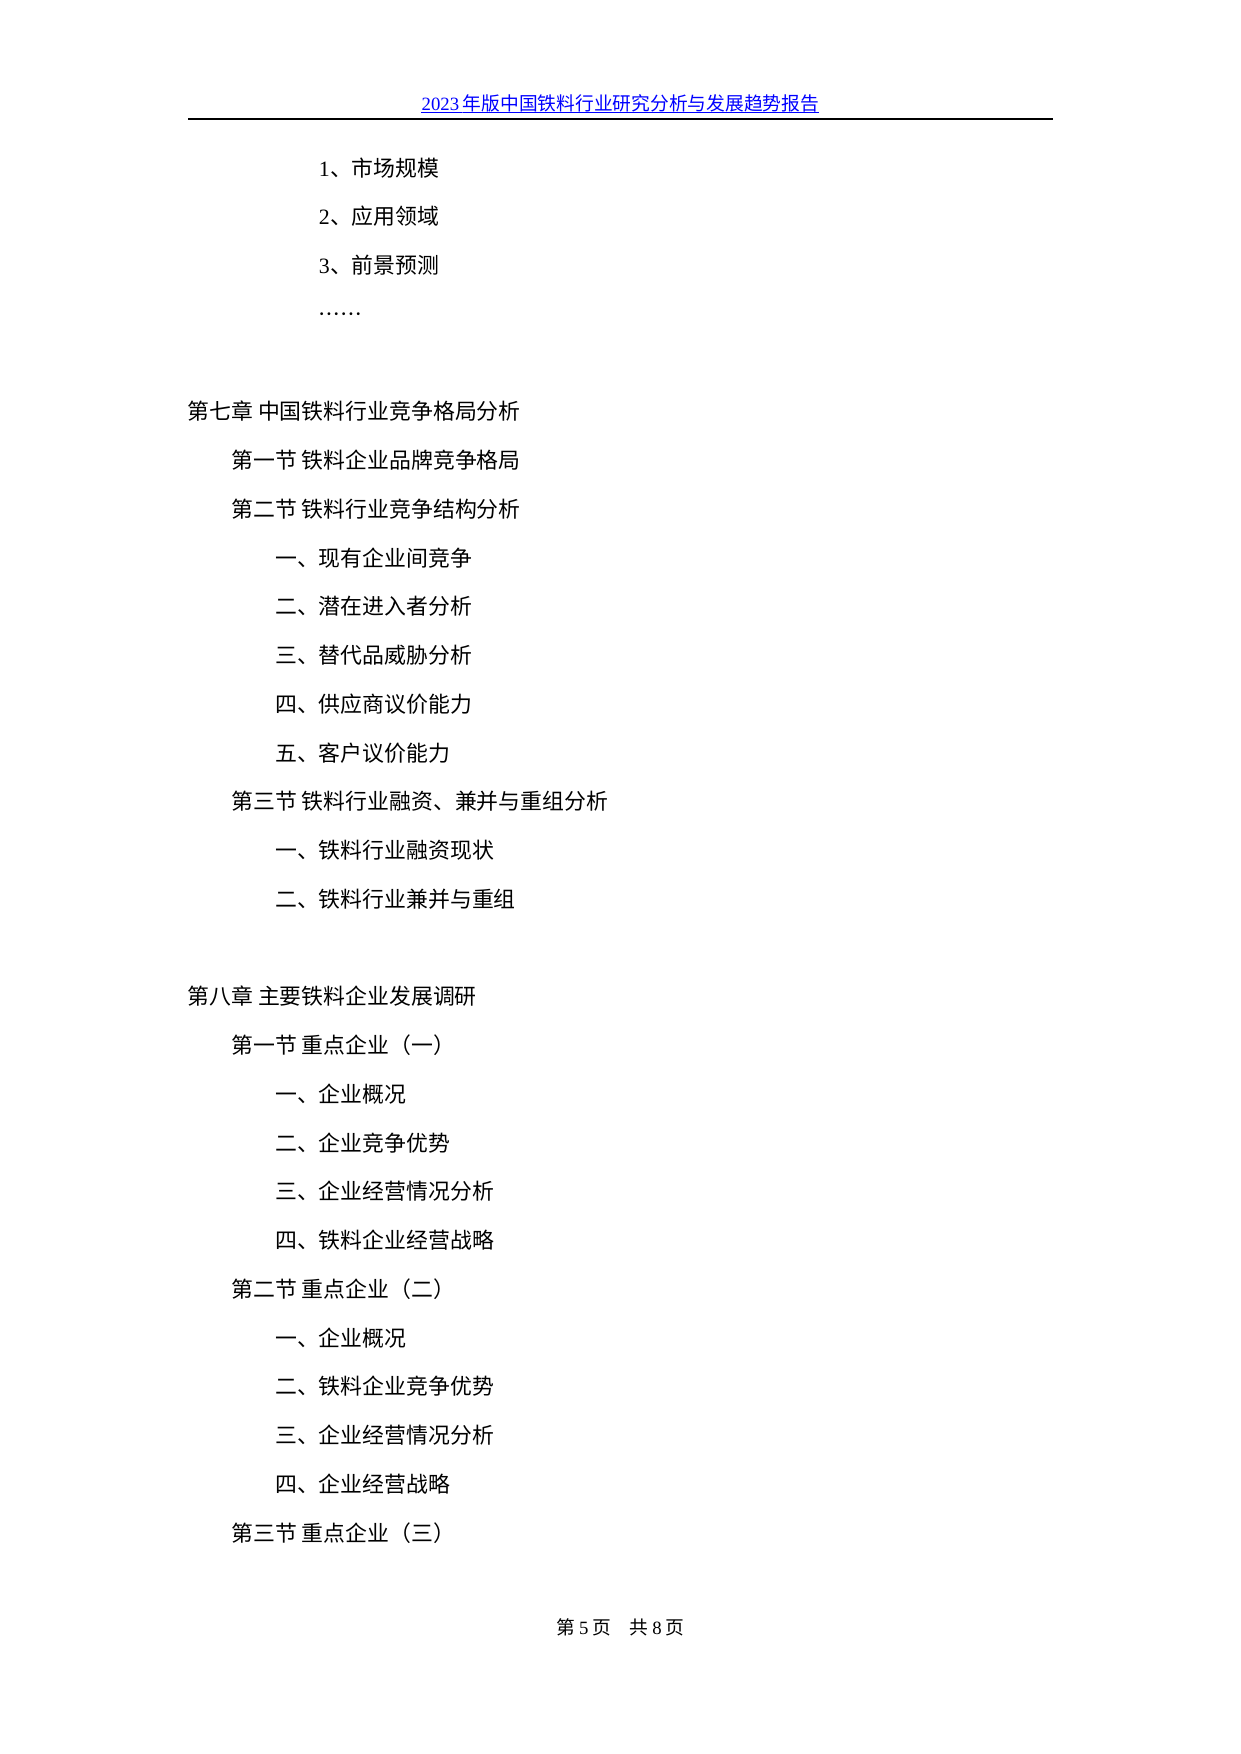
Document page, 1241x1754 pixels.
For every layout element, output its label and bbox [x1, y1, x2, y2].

text [187, 150, 1053, 1548]
